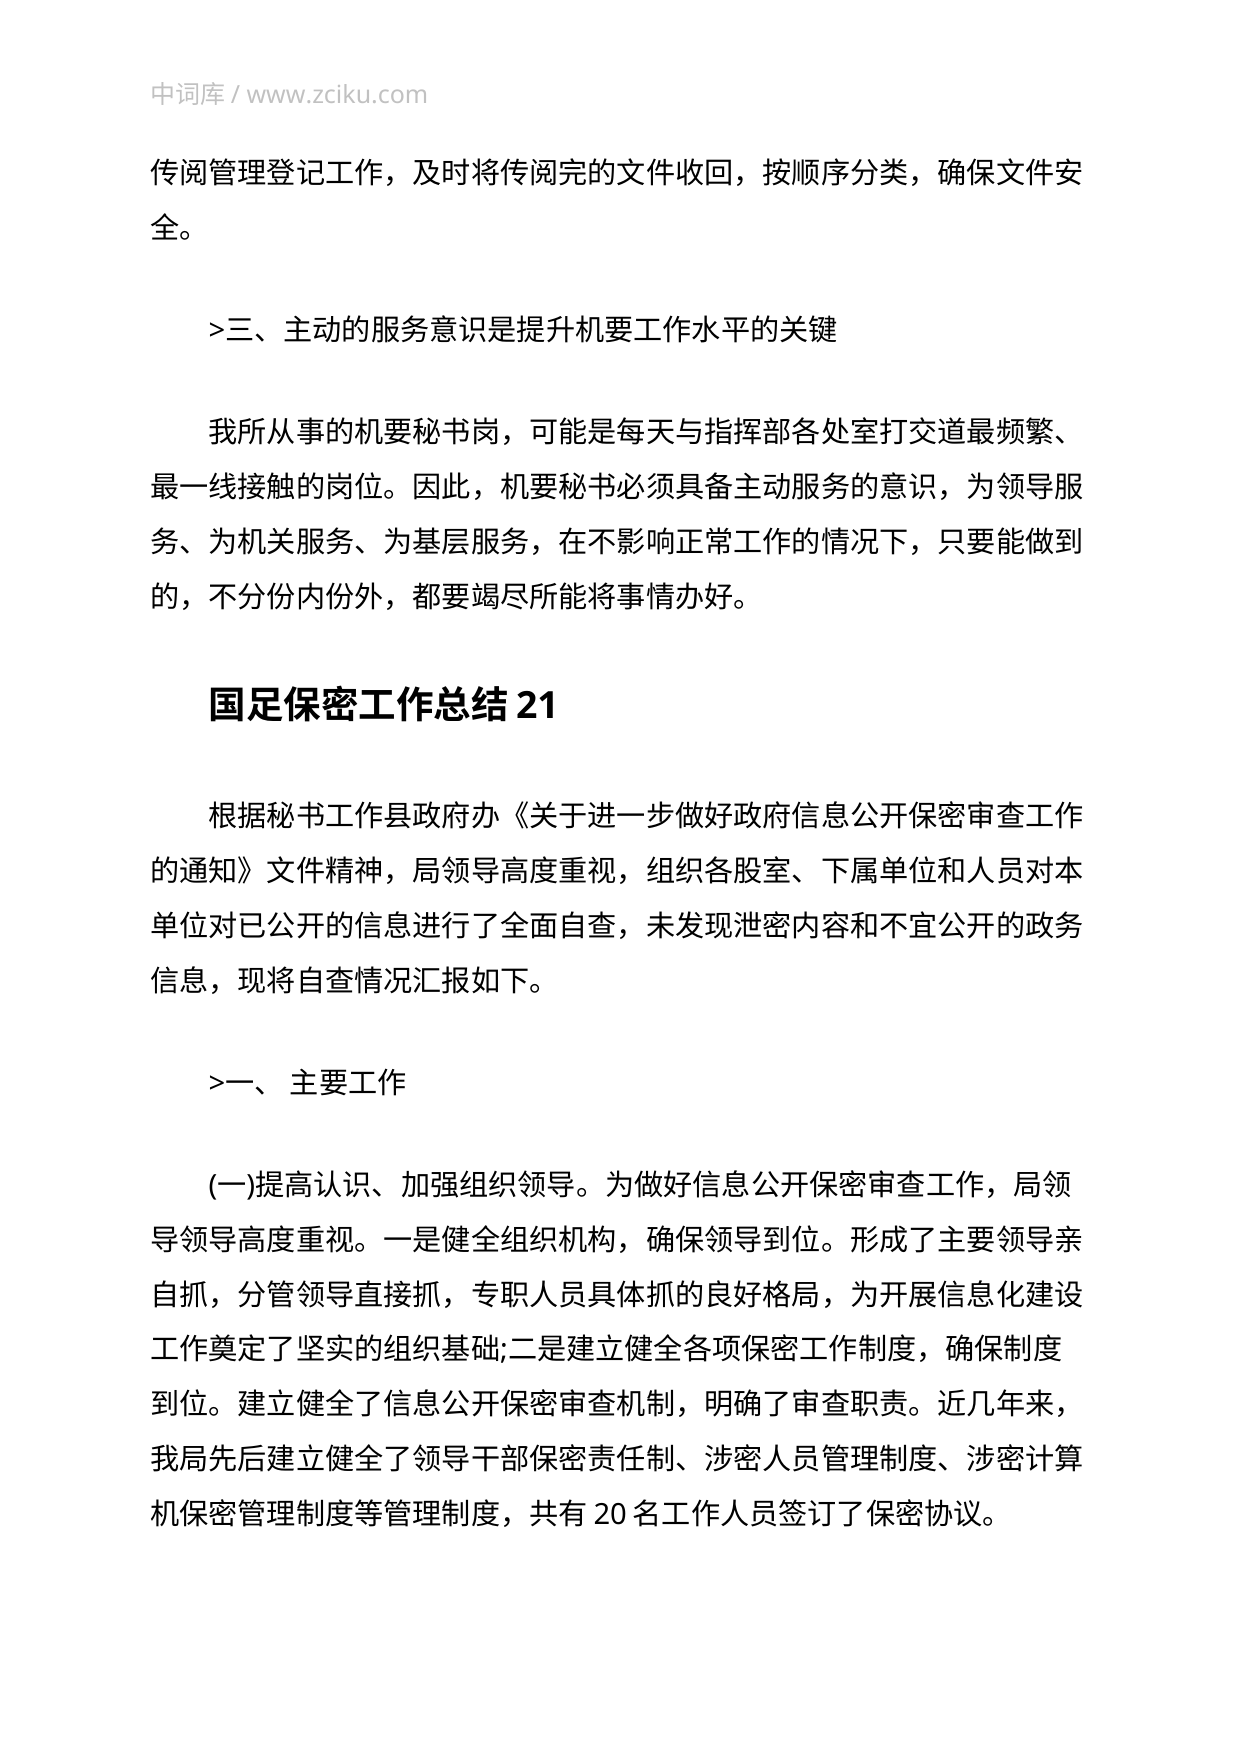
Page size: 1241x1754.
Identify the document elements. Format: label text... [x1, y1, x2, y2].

text (一)提高认识、加强组织领导。为做好信息公开保密审查工作，局领导领导高度重视。一是健全组织机构，确保领导到位。形成了主要领导亲自抓，分管领导直接抓，专职人员具体抓的良好格局，为开展信息化建设工作奠定了坚实的组织基础;二是建立健全各项保密工作制度，确保制度到位。建立健全了信息公开保密审查机制，明确了审查职责。近几年来，我局先后建立健全了领导干部保密责任制、涉密人员管理制度、涉密计算机保密管理制度等管理制度，共有20名工作人员签订了保密协议。 [150, 1161, 1090, 1533]
text >一、 主要工作 [150, 1059, 1090, 1102]
text 国足保密工作总结21 [150, 675, 1090, 729]
text >三、主动的服务意识是提升机要工作水平的关键 [150, 307, 1090, 349]
text 根据秘书工作县政府办《关于进一步做好政府信息公开保密审查工作的通知》文件精神，局领导高度重视，组织各股室、下属单位和人员对本单位对已公开的信息进行了全面自查，未发现泄密内容和不宜公开的政务信息，现将自查情况汇报如下。 [150, 793, 1090, 1000]
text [150, 150, 1090, 247]
text 我所从事的机要秘书岗，可能是每天与指挥部各处室打交道最频繁、最一线接触的岗位。因此，机要秘书必须具备主动服务的意识，为领导服务、为机关服务、为基层服务，在不影响正常工作的情况下，只要能做到的，不分份内份外，都要竭尽所能将事情办好。 [150, 409, 1090, 616]
